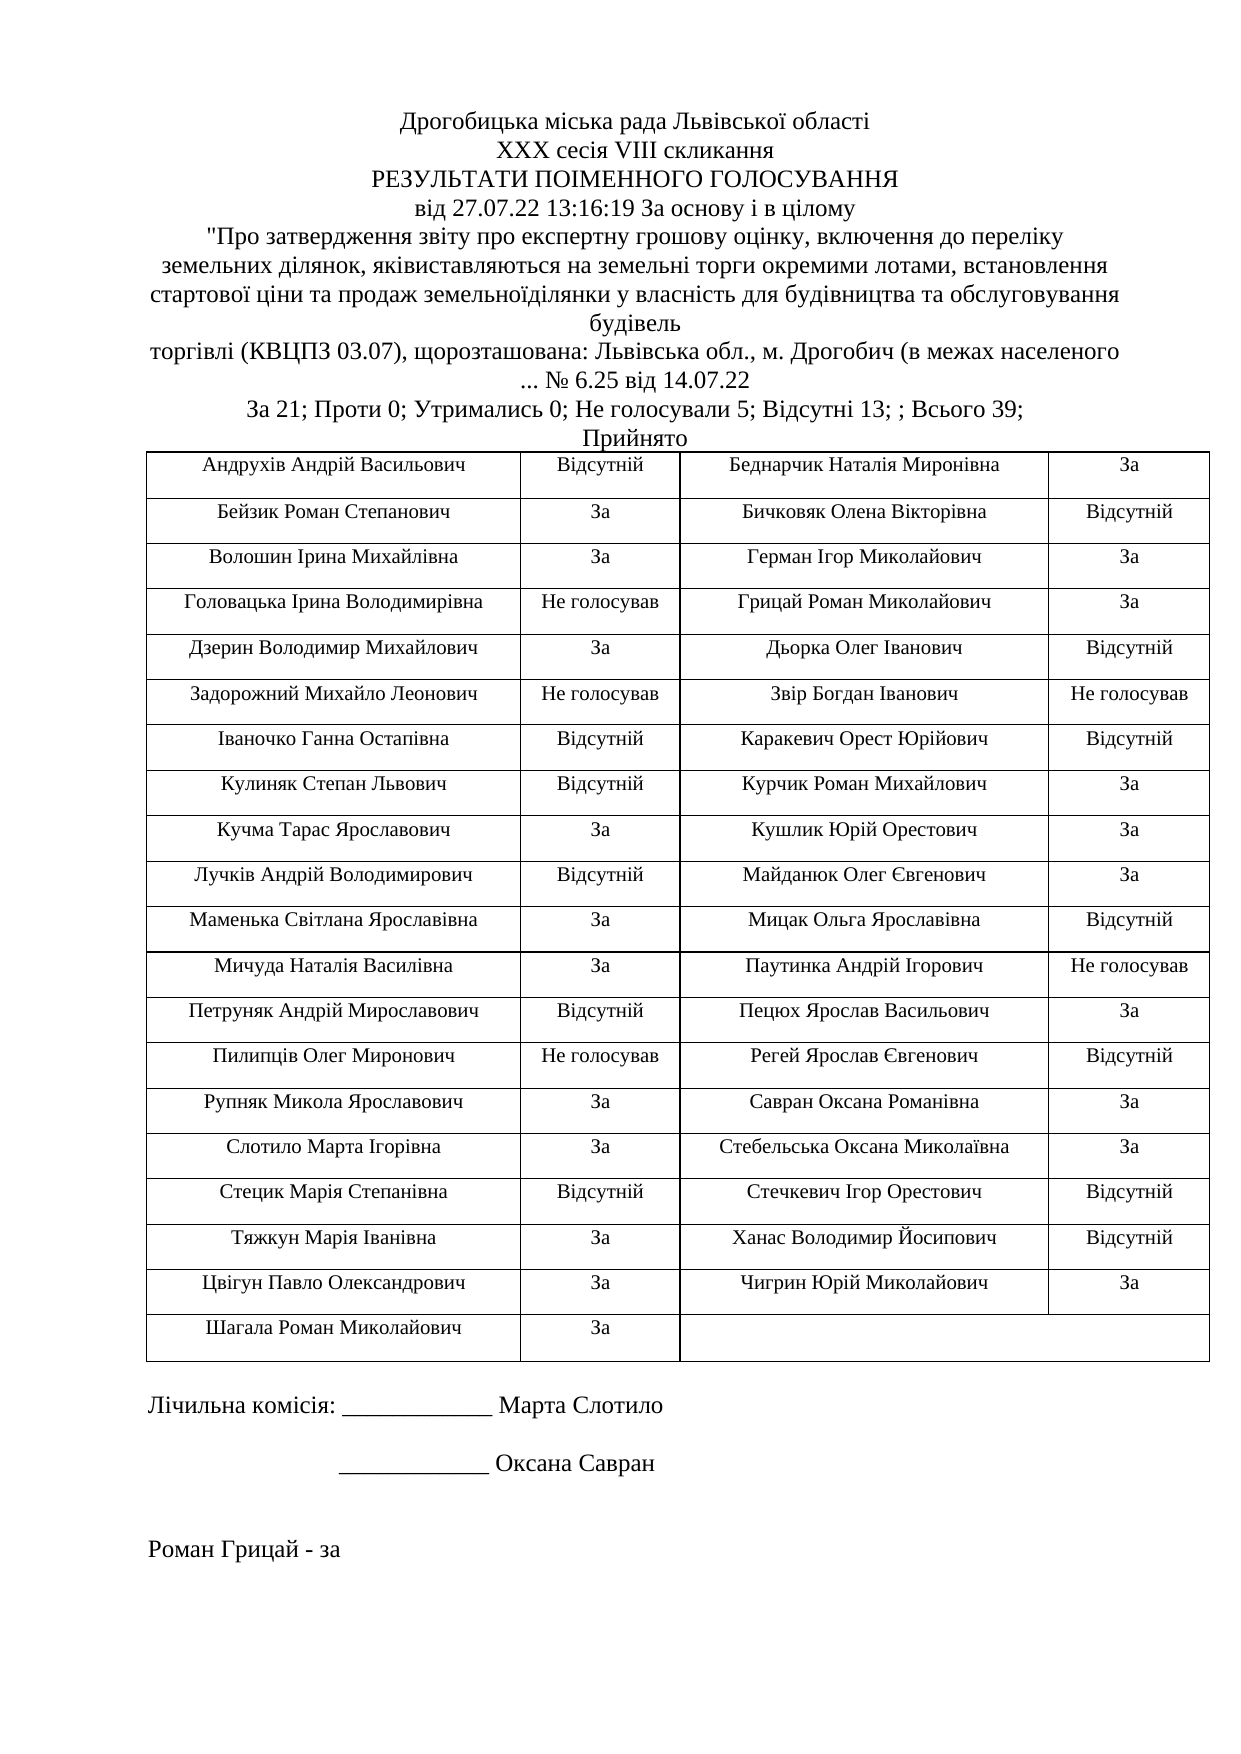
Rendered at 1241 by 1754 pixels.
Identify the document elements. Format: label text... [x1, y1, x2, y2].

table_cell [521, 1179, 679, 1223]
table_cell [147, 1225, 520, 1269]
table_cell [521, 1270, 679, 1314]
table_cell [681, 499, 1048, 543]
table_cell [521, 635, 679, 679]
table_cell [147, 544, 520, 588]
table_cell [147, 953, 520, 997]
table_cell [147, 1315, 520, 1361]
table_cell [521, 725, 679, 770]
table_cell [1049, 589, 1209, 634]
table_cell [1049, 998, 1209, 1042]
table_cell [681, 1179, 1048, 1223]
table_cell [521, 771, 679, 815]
text XXX сесія VIII скликання [148, 135, 1122, 164]
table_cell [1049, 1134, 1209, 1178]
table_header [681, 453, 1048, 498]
text торгівлі (КВЦПЗ 03.07), щорозташована: Львівська обл., м. Дрогобич (в межах населеного ... № 6.25 від 14.07.22 [148, 336, 1122, 394]
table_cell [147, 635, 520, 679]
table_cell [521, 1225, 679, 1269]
text Роман Грицай - за [148, 1534, 1122, 1563]
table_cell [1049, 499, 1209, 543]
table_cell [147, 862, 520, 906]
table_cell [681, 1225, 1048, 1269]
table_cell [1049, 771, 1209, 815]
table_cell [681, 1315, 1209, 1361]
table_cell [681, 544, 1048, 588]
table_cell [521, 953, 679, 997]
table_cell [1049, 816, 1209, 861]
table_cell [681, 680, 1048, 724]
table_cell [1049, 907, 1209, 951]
text Дрогобицька міська рада Львівської області [148, 106, 1122, 135]
text Лічильна комісія: ____________ Марта Слотило [148, 1390, 1122, 1419]
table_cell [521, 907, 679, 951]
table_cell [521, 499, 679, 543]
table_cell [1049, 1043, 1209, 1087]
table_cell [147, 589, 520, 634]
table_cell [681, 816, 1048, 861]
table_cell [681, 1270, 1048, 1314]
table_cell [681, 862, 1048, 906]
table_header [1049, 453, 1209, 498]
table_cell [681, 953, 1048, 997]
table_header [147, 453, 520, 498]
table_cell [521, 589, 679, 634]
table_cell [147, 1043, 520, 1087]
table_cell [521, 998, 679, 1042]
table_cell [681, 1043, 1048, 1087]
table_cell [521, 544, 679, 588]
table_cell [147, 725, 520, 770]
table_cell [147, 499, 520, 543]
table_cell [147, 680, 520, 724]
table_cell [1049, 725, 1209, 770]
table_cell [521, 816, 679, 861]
text від 27.07.22 13:16:19 За основу і в цілому [148, 193, 1122, 221]
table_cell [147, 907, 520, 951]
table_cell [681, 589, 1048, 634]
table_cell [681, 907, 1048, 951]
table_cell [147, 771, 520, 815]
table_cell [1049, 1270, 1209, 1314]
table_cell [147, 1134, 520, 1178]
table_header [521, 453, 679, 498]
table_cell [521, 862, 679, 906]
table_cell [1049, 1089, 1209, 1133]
text ____________ Оксана Савран [148, 1448, 1122, 1477]
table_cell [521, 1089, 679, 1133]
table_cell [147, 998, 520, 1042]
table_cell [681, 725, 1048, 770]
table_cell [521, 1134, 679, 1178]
text За 21; Проти 0; Утримались 0; Не голосували 5; Відсутні 13; ; Всього 39; [148, 394, 1122, 423]
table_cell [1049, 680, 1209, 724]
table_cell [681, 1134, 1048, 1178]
text РЕЗУЛЬТАТИ ПОІМЕННОГО ГОЛОСУВАННЯ [148, 164, 1122, 193]
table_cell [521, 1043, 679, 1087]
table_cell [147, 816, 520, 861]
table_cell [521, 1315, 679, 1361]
text Прийнято [148, 423, 1122, 451]
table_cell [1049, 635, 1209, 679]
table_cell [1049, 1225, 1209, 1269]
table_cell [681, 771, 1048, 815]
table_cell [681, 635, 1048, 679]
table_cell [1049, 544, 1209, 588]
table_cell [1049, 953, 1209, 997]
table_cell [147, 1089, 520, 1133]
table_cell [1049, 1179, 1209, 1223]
text "Про затвердження звіту про експертну грошову оцінку, включення до переліку земельних ділянок, яківиставляються на земельні торги окремими лотами, встановлення стартової ціни та продаж земельноїділянки у власність для будівництва та обслуговування будівель [148, 221, 1122, 336]
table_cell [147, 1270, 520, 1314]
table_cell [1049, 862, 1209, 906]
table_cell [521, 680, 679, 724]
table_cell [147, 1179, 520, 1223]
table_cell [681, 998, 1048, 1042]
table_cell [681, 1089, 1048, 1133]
